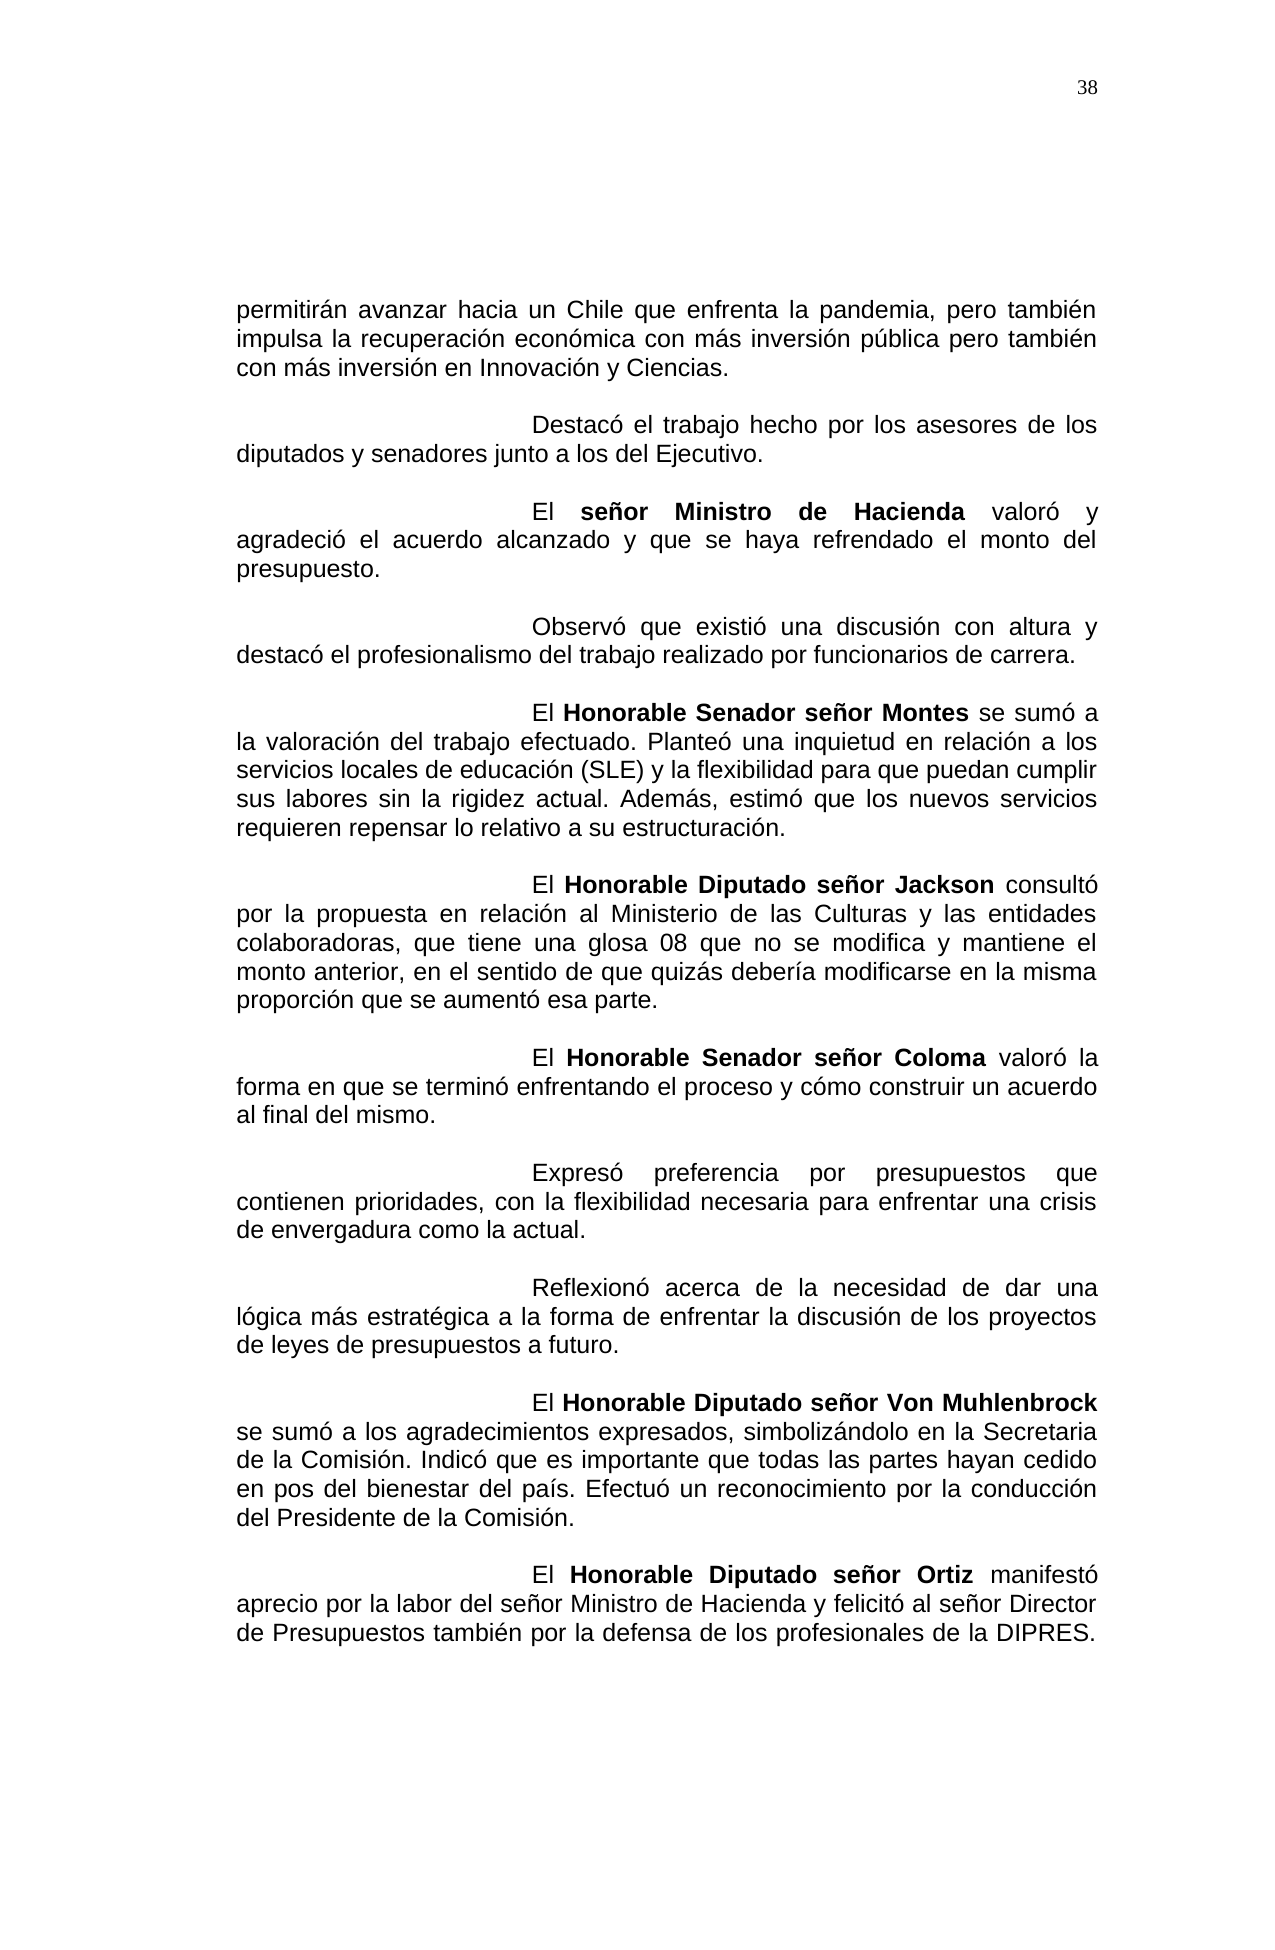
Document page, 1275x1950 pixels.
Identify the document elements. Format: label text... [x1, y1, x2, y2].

text Reflexionó acerca de la necesidad de dar una lógica más estratégica a la forma de enfrentar la discusión de los proyectos de leyes de presupuestos a futuro. [236, 1273, 1098, 1359]
text Destacó el trabajo hecho por los asesores de los diputados y senadores junto a los del Ejecutivo. [236, 410, 1098, 468]
text Observó que existió una discusión con altura y destacó el profesionalismo del trabajo realizado por funcionarios de carrera. [236, 612, 1098, 669]
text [236, 1560, 1098, 1647]
text El Honorable Senador señor Coloma valoró la forma en que se terminó enfrentando el proceso y cómo construir un acuerdo al final del mismo. [236, 1043, 1098, 1129]
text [236, 295, 1098, 382]
text El Honorable Diputado señor Jackson consultó por la propuesta en relación al Ministerio de las Culturas y las entidades colaboradoras, que tiene una glosa 08 que no se modifica y mantiene el monto anterior, en el sentido de que quizás debería modificarse en la misma proporción que se aumentó esa parte. [236, 870, 1098, 1014]
text El señor Ministro de Hacienda valoró y agradeció el acuerdo alcanzado y que se haya refrendado el monto del presupuesto. [236, 497, 1098, 583]
text Expresó preferencia por presupuestos que contienen prioridades, con la flexibilidad necesaria para enfrentar una crisis de envergadura como la actual. [236, 1158, 1098, 1244]
text El Honorable Diputado señor Von Muhlenbrock se sumó a los agradecimientos expresados, simbolizándolo en la Secretaria de la Comisión. Indicó que es importante que todas las partes hayan cedido en pos del bienestar del país. Efectuó un reconocimiento por la conducción del Presidente de la Comisión. [236, 1388, 1098, 1532]
text El Honorable Senador señor Montes se sumó a la valoración del trabajo efectuado. Planteó una inquietud en relación a los servicios locales de educación (SLE) y la flexibilidad para que puedan cumplir sus labores sin la rigidez actual. Además, estimó que los nuevos servicios requieren repensar lo relativo a su estructuración. [236, 698, 1098, 842]
